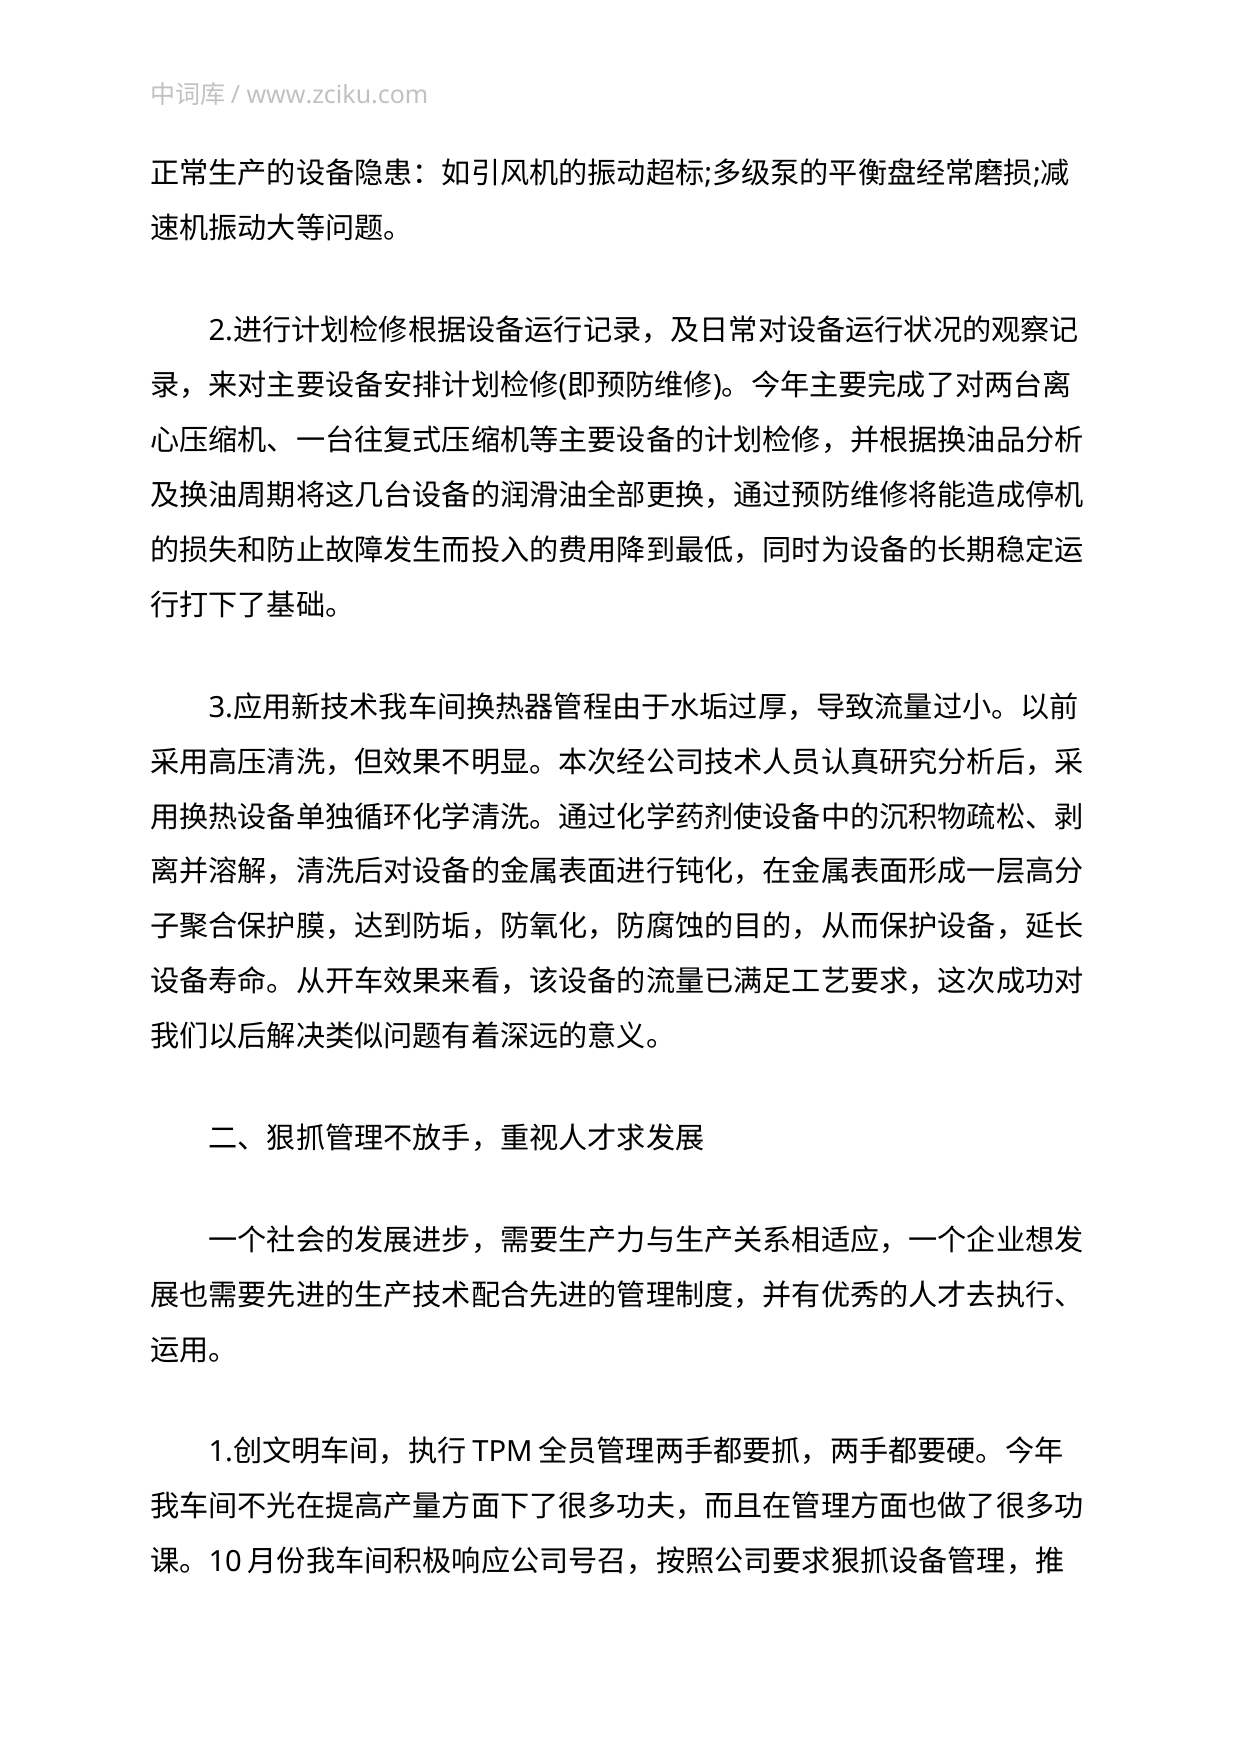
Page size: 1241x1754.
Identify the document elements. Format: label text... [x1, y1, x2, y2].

text 二、狠抓管理不放手，重视人才求发展 [150, 1114, 1090, 1157]
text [150, 1428, 1090, 1580]
text 2.进行计划检修根据设备运行记录，及日常对设备运行状况的观察记录，来对主要设备安排计划检修(即预防维修)。今年主要完成了对两台离心压缩机、一台往复式压缩机等主要设备的计划检修，并根据换油品分析及换油周期将这几台设备的润滑油全部更换，通过预防维修将能造成停机的损失和防止故障发生而投入的费用降到最低，同时为设备的长期稳定运行打下了基础。 [150, 307, 1090, 624]
text 3.应用新技术我车间换热器管程由于水垢过厚，导致流量过小。以前采用高压清洗，但效果不明显。本次经公司技术人员认真研究分析后，采用换热设备单独循环化学清洗。通过化学药剂使设备中的沉积物疏松、剥离并溶解，清洗后对设备的金属表面进行钝化，在金属表面形成一层高分子聚合保护膜，达到防垢，防氧化，防腐蚀的目的，从而保护设备，延长设备寿命。从开车效果来看，该设备的流量已满足工艺要求，这次成功对我们以后解决类似问题有着深远的意义。 [150, 683, 1090, 1055]
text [150, 150, 1090, 247]
text 一个社会的发展进步，需要生产力与生产关系相适应，一个企业想发展也需要先进的生产技术配合先进的管理制度，并有优秀的人才去执行、运用。 [150, 1216, 1090, 1368]
